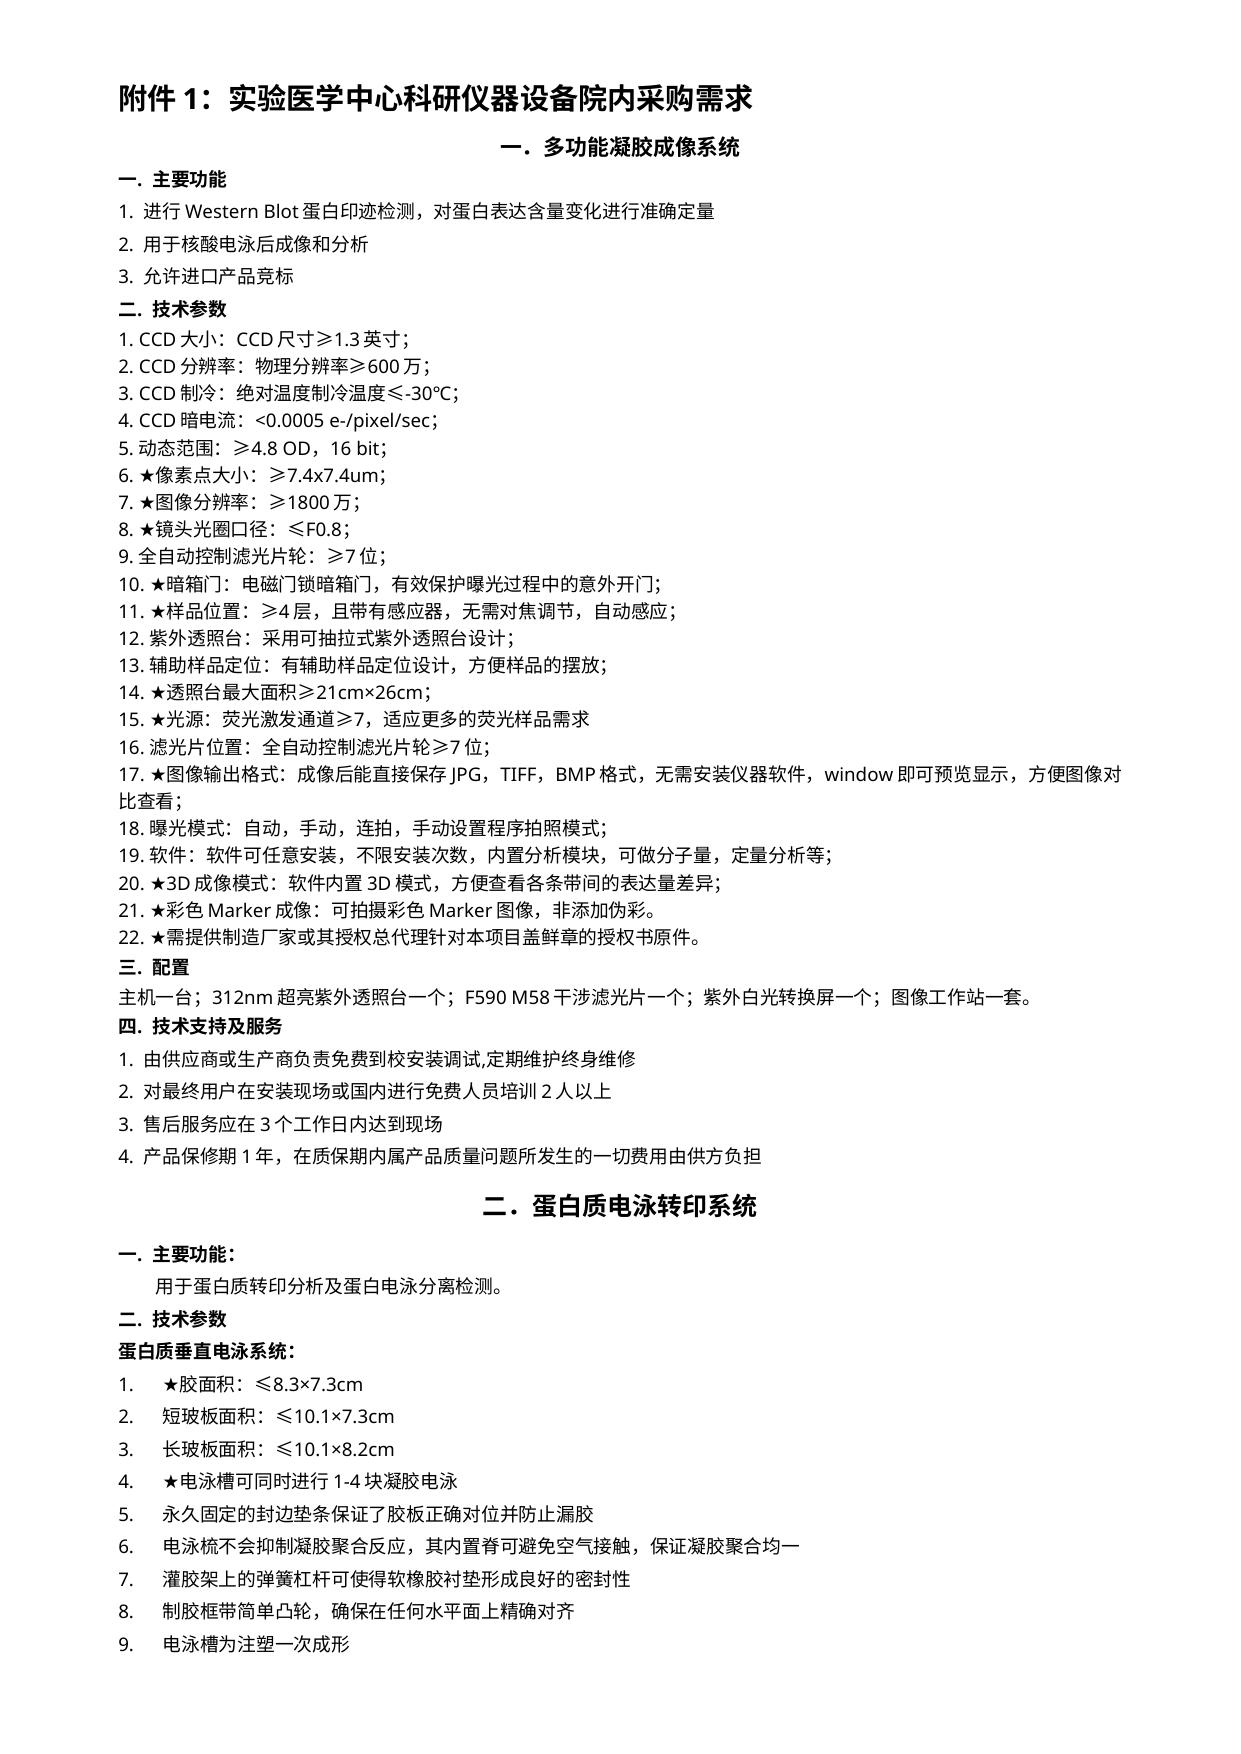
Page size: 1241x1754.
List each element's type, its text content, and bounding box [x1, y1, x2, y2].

subtitle 二．蛋白质电泳转印系统 [118, 1172, 1122, 1237]
list 电泳槽为注塑一次成形 [118, 1627, 1122, 1659]
text 四. 技术支持及服务 [118, 1009, 1122, 1042]
text 10. ★暗箱门：电磁门锁暗箱门，有效保护曝光过程中的意外开门； [118, 569, 1122, 596]
text 附件1：实验医学中心科研仪器设备院内采购需求 [118, 64, 1122, 129]
text 6. ★像素点大小：≥7.4x7.4um； [118, 460, 1122, 488]
list 3. 允许进口产品竞标 [118, 259, 1122, 292]
text 用于蛋白质转印分析及蛋白电泳分离检测。 [118, 1269, 1122, 1302]
text 1. CCD大小：CCD尺寸≥1.3英寸； [118, 324, 1122, 352]
text 7. ★图像分辨率：≥1800万； [118, 488, 1122, 515]
list 制胶框带简单凸轮，确保在任何水平面上精确对齐 [118, 1594, 1122, 1627]
text 8. ★镜头光圈口径：≤F0.8； [118, 515, 1122, 542]
text 3. CCD制冷：绝对温度制冷温度≤-30℃； [118, 379, 1122, 406]
text 9. 全自动控制滤光片轮：≥7位； [118, 542, 1122, 569]
list ★胶面积：≤8.3×7.3cm [118, 1367, 1122, 1399]
text 19. 软件：软件可任意安装，不限安装次数，内置分析模块，可做分子量，定量分析等； [118, 841, 1122, 868]
text 4. 产品保修期1年，在质保期内属产品质量问题所发生的一切费用由供方负担 [118, 1139, 1122, 1172]
text 16. 滤光片位置：全自动控制滤光片轮≥7位； [118, 732, 1122, 759]
text 2. CCD分辨率：物理分辨率≥600万； [118, 352, 1122, 379]
text 13. 辅助样品定位：有辅助样品定位设计，方便样品的摆放； [118, 651, 1122, 678]
list 1. 进行Western Blot蛋白印迹检测，对蛋白表达含量变化进行准确定量 [118, 194, 1122, 227]
text 21. ★彩色Marker成像：可拍摄彩色Marker图像，非添加伪彩。 [118, 895, 1122, 923]
text 一. 主要功能： [118, 1237, 1122, 1269]
text 22. ★需提供制造厂家或其授权总代理针对本项目盖鲜章的授权书原件。 [118, 923, 1122, 950]
list 灌胶架上的弹簧杠杆可使得软橡胶衬垫形成良好的密封性 [118, 1562, 1122, 1594]
text 4. CCD暗电流：<0.0005 e-/pixel/sec； [118, 406, 1122, 433]
text 15. ★光源：荧光激发通道≥7，适应更多的荧光样品需求 [118, 705, 1122, 732]
text 三. 配置 [118, 950, 1122, 982]
text 2. 对最终用户在安装现场或国内进行免费人员培训2人以上 [118, 1074, 1122, 1107]
list 永久固定的封边垫条保证了胶板正确对位并防止漏胶 [118, 1497, 1122, 1529]
text 二. 技术参数 [118, 292, 1122, 324]
text 5. 动态范围：≥4.8 OD，16 bit； [118, 433, 1122, 460]
list 短玻板面积：≤10.1×7.3cm [118, 1399, 1122, 1432]
text 20. ★3D成像模式：软件内置3D模式，方便查看各条带间的表达量差异； [118, 868, 1122, 895]
text 3. 售后服务应在3个工作日内达到现场 [118, 1107, 1122, 1139]
text 12. 紫外透照台：采用可抽拉式紫外透照台设计； [118, 623, 1122, 651]
text 17. ★图像输出格式：成像后能直接保存JPG，TIFF，BMP格式，无需安装仪器软件，window即可预览显示，方便图像对比查看； [118, 759, 1122, 814]
text 1. 由供应商或生产商负责免费到校安装调试,定期维护终身维修 [118, 1042, 1122, 1074]
list 电泳梳不会抑制凝胶聚合反应，其内置脊可避免空气接触，保证凝胶聚合均一 [118, 1529, 1122, 1562]
text 一．多功能凝胶成像系统 [118, 129, 1122, 162]
list 长玻板面积：≤10.1×8.2cm [118, 1432, 1122, 1464]
text 主机一台；312nm超亮紫外透照台一个；F590 M58干涉滤光片一个；紫外白光转换屏一个；图像工作站一套。 [118, 982, 1122, 1009]
text 18. 曝光模式：自动，手动，连拍，手动设置程序拍照模式； [118, 814, 1122, 841]
text 一. 主要功能 [118, 162, 1122, 194]
text 14. ★透照台最大面积≥21cm×26cm； [118, 678, 1122, 705]
text 二. 技术参数 [118, 1302, 1122, 1334]
text 蛋白质垂直电泳系统： [118, 1334, 1122, 1367]
list ★电泳槽可同时进行1-4块凝胶电泳 [118, 1464, 1122, 1497]
list 2. 用于核酸电泳后成像和分析 [118, 227, 1122, 259]
text 11. ★样品位置：≥4层，且带有感应器，无需对焦调节，自动感应； [118, 596, 1122, 623]
